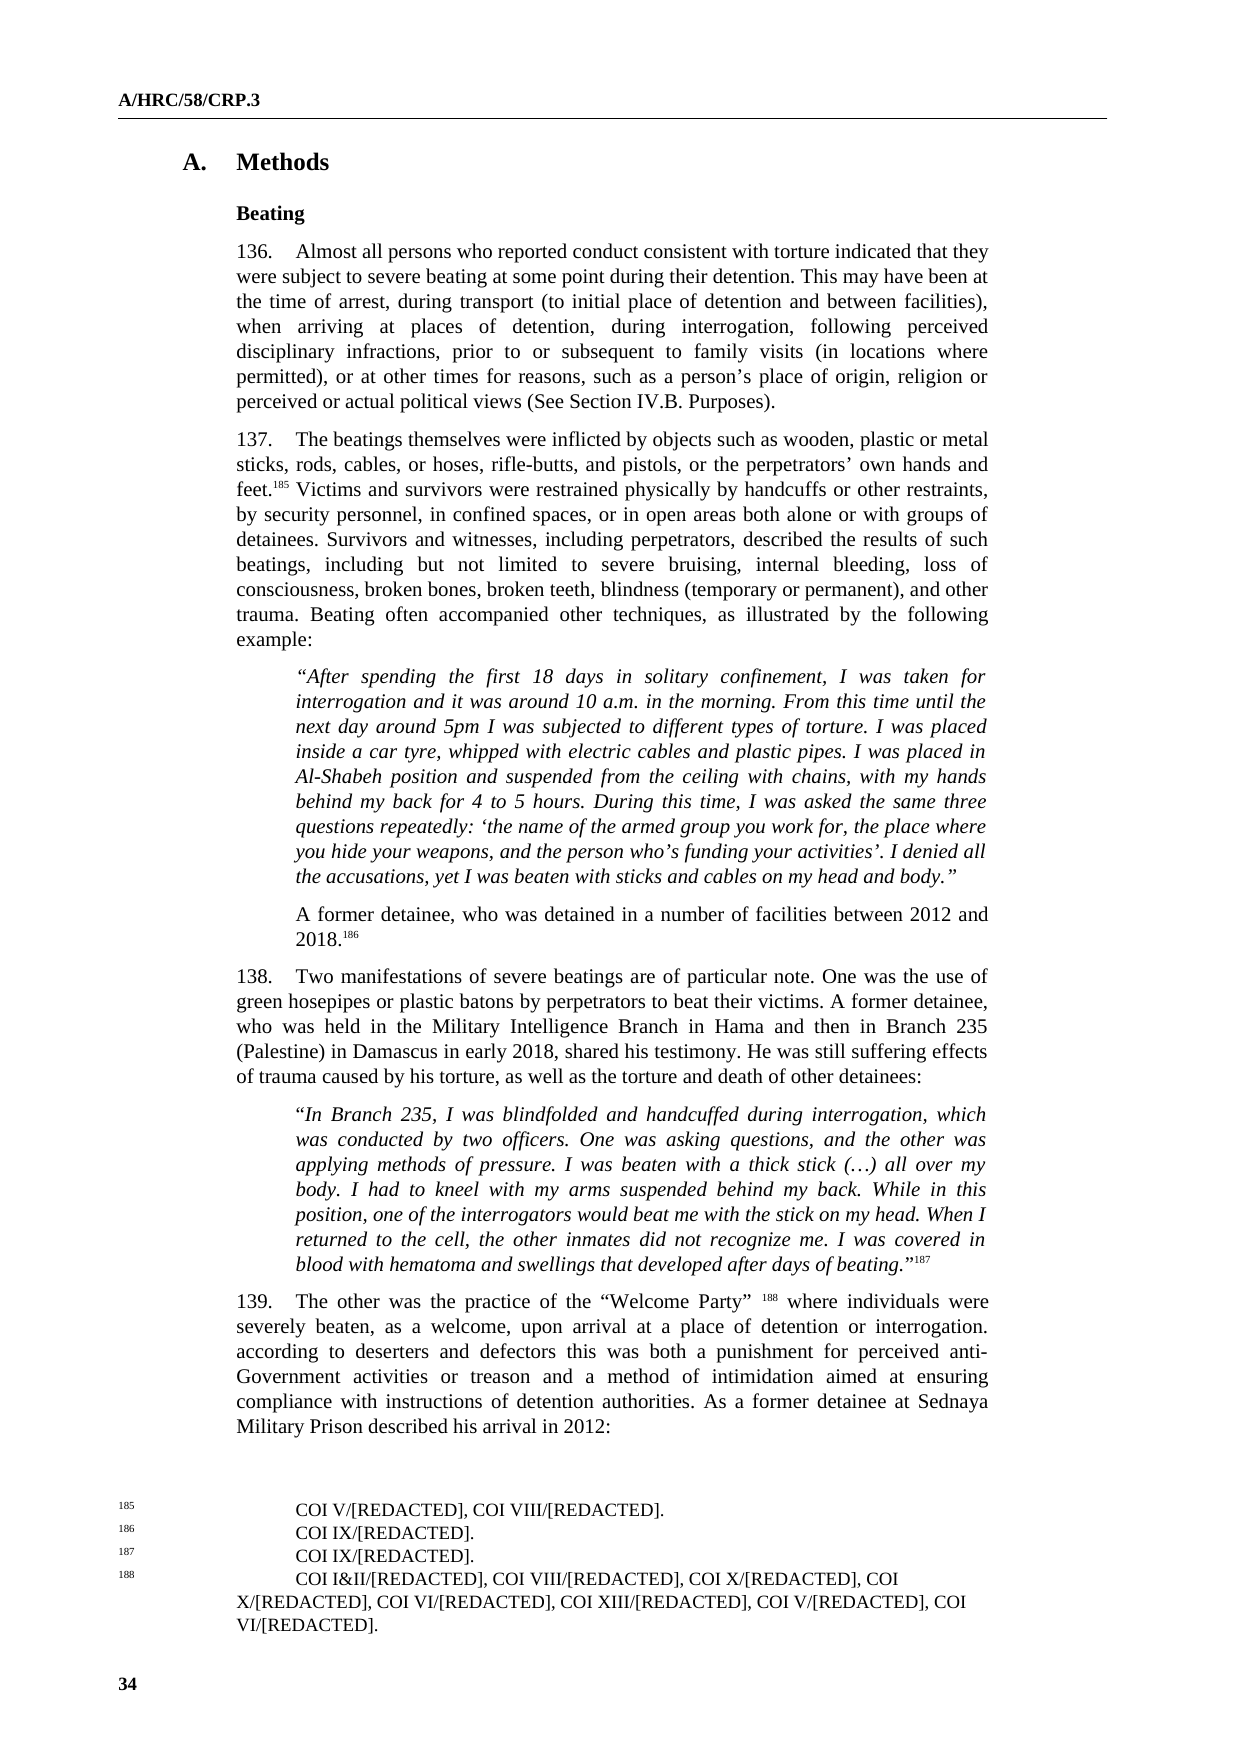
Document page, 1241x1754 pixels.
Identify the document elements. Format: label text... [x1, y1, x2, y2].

text Two manifestations of severe beatings are of particular note. One was the use of green hosepipes or plastic batons by perpetrators to beat their victims. A former detainee, who was held in the Military Intelligence Branch in Hama and then in Branch 235 (Palestine) in Damascus in early 2018, shared his testimony. He was still suffering effects of trauma caused by his torture, as well as the torture and death of other detainees: [236, 963, 989, 1088]
text The beatings themselves were inflicted by objects such as wooden, plastic or metal sticks, rods, cables, or hoses, rifle-butts, and pistols, or the perpetrators’ own hands and feet. Victims and survivors were restrained physically by handcuffs or other restraints, by security personnel, in confined spaces, or in open areas both alone or with groups of detainees. Survivors and witnesses, including perpetrators, described the results of such beatings, including but not limited to severe bruising, internal bleeding, loss of consciousness, broken bones, broken teeth, blindness (temporary or permanent), and other trauma. Beating often accompanied other techniques, as illustrated by the following example: [236, 426, 989, 651]
list “In Branch 235, I was blindfolded and handcuffed during interrogation, which was conducted by two officers. One was asking questions, and the other was applying methods of pressure. I was beaten with a thick stick (…) all over my body. I had to kneel with my arms suspended behind my back. While in this position, one of the interrogators would beat me with the stick on my head. When I returned to the cell, the other inmates did not recognize me. I was covered in blood with hematoma and swellings that developed after days of beating.” [295, 1101, 989, 1276]
text Beating [118, 201, 989, 226]
list “After spending the first 18 days in solitary confinement, I was taken for interrogation and it was around 10 a.m. in the morning. From this time until the next day around 5pm I was subjected to different types of torture. I was placed inside a car tyre, whipped with electric cables and plastic pipes. I was placed in Al-Shabeh position and suspended from the ceiling with chains, with my hands behind my back for 4 to 5 hours. During this time, I was asked the same three questions repeatedly: ‘the name of the armed group you work for, the place where you hide your weapons, and the person who’s funding your activities’. I denied all the accusations, yet I was beaten with sticks and cables on my head and body.” [295, 663, 989, 888]
text Almost all persons who reported conduct consistent with torture indicated that they were subject to severe beating at some point during their detention. This may have been at the time of arrest, during transport (to initial place of detention and between facilities), when arriving at places of detention, during interrogation, following perceived disciplinary infractions, prior to or subsequent to family visits (in locations where permitted), or at other times for reasons, such as a person’s place of origin, religion or perceived or actual political views (See Section IV.B. Purposes). [236, 238, 989, 413]
text The other was the practice of the “Welcome Party” where individuals were severely beaten, as a welcome, upon arrival at a place of detention or interrogation. according to deserters and defectors this was both a punishment for perceived anti-Government activities or treason and a method of intimidation aimed at ensuring compliance with instructions of detention authorities. As a former detainee at Sednaya Military Prison described his arrival in 2012: [236, 1288, 989, 1438]
list A former detainee, who was detained in a number of facilities between 2012 and 2018. [295, 901, 989, 951]
text A. Methods [118, 148, 989, 176]
